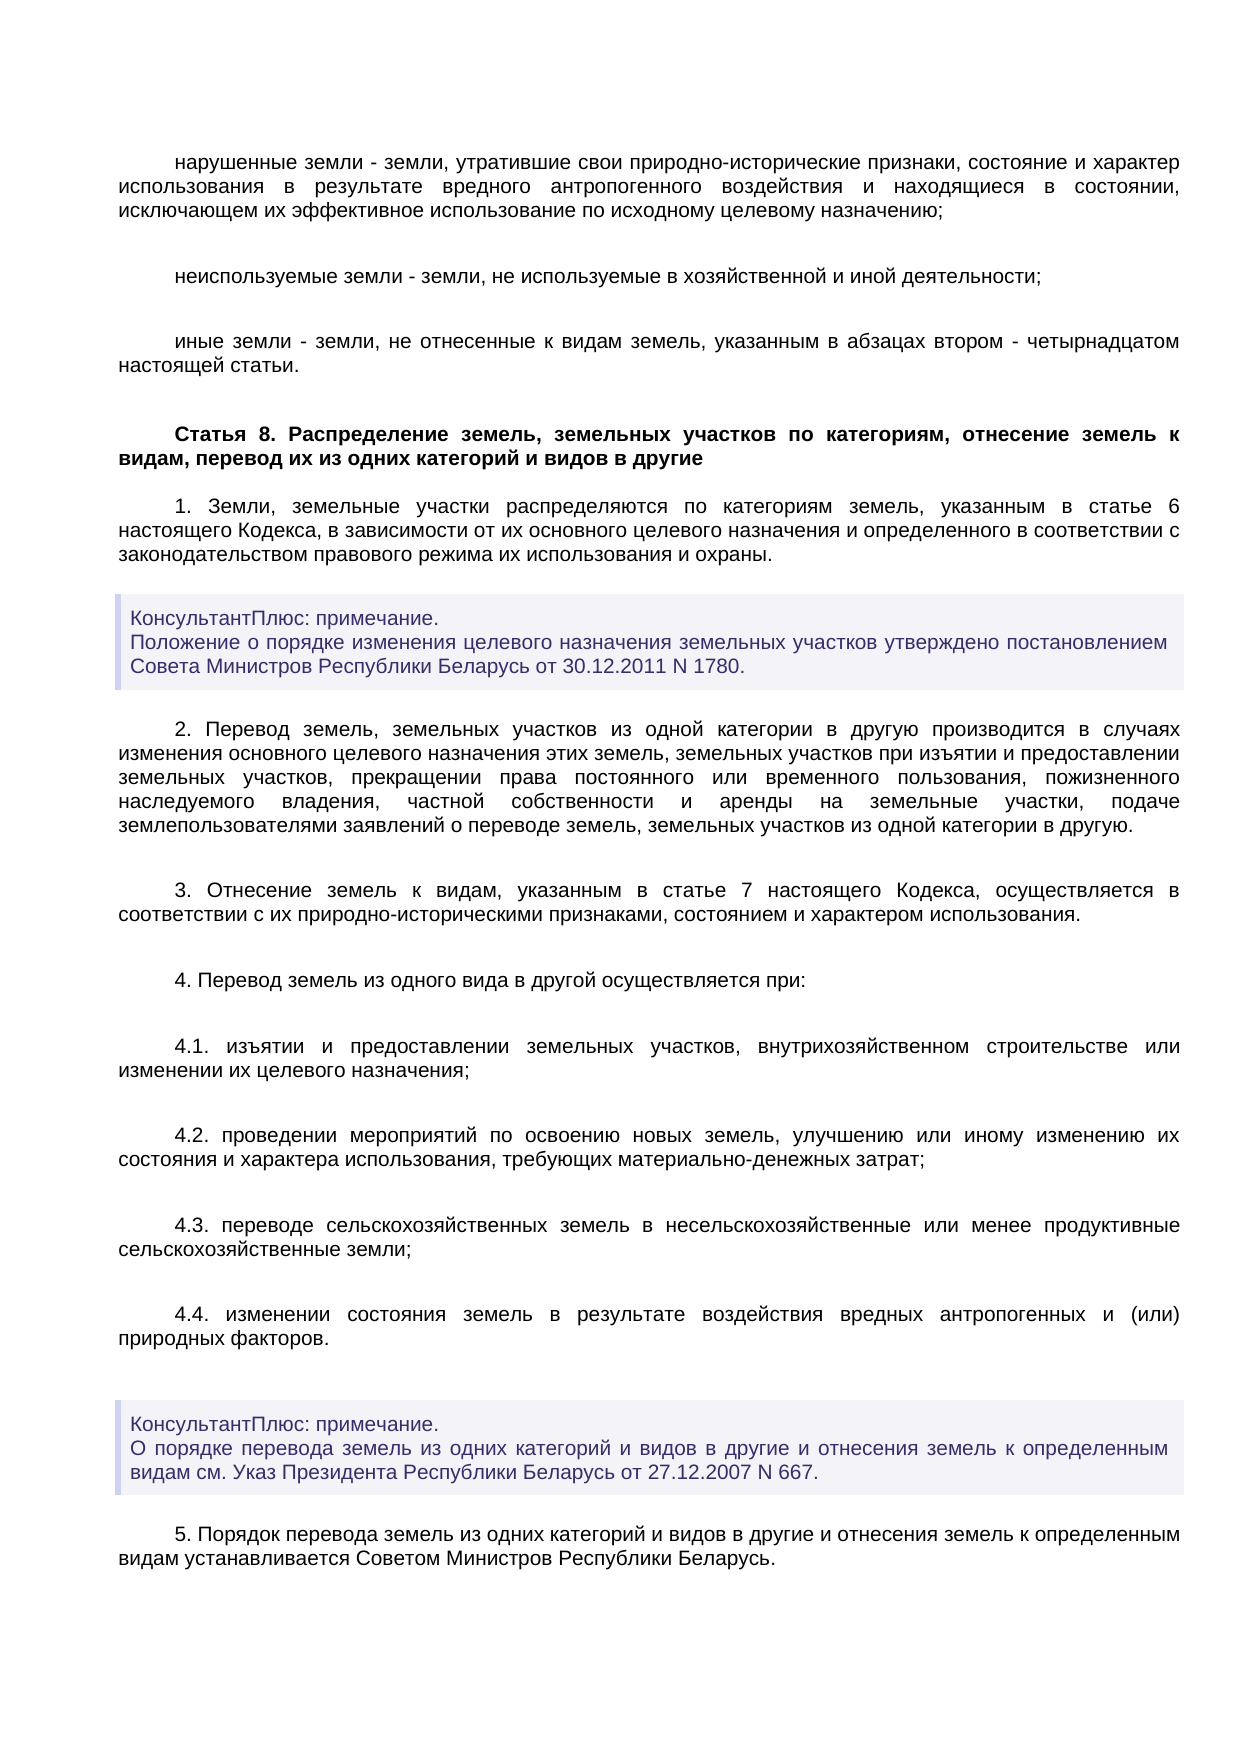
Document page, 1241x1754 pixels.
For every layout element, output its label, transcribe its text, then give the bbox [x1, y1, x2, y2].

text 4.2. проведении мероприятий по освоению новых земель, улучшению или иному изменению их состояния и характера использования, требующих материально-денежных затрат; [118, 1123, 1181, 1171]
text неиспользуемые земли - земли, не используемые в хозяйственной и иной деятельности; [118, 263, 1181, 287]
text 4. Перевод земель из одного вида в другой осуществляется при: [118, 968, 1181, 992]
text 3. Отнесение земель к видам, указанным в статье 7 настоящего Кодекса, осуществляется в соответствии с их природно-историческими признаками, состоянием и характером использования. [118, 878, 1181, 926]
text 1. Земли, земельные участки распределяются по категориям земель, указанным в статье 6 настоящего Кодекса, в зависимости от их основного целевого назначения и определенного в соответствии с законодательством правового режима их использования и охраны. [118, 494, 1181, 566]
text 2. Перевод земель, земельных участков из одной категории в другую производится в случаях изменения основного целевого назначения этих земель, земельных участков при изъятии и предоставлении земельных участков, прекращении права постоянного или временного пользования, пожизненного наследуемого владения, частной собственности и аренды на земельные участки, подаче землепользователями заявлений о переводе земель, земельных участков из одной категории в другую. [118, 717, 1181, 837]
text 4.1. изъятии и предоставлении земельных участков, внутрихозяйственном строительстве или изменении их целевого назначения; [118, 1033, 1181, 1081]
table_header КонсультантПлюс: примечание. О порядке перевода земель из одних категорий и видов в другие и отнесения земель к определенным видам см. Указ Президента Республики Беларусь от 27.12.2007 N 667. [121, 1400, 1178, 1495]
text 4.4. изменении состояния земель в результате воздействия вредных антропогенных и (или) природных факторов. [118, 1302, 1181, 1350]
text 4.3. переводе сельскохозяйственных земель в несельскохозяйственные или менее продуктивные сельскохозяйственные земли; [118, 1213, 1181, 1261]
text Статья 8. Распределение земель, земельных участков по категориям, отнесение земель к видам, перевод их из одних категорий и видов в другие [118, 422, 1181, 470]
table_header КонсультантПлюс: примечание. Положение о порядке изменения целевого назначения земельных участков утверждено постановлением Совета Министров Республики Беларусь от 30.12.2011 N 1780. [121, 594, 1178, 690]
text нарушенные земли - земли, утратившие свои природно-исторические признаки, состояние и характер использования в результате вредного антропогенного воздействия и находящиеся в состоянии, исключающем их эффективное использование по исходному целевому назначению; [118, 150, 1181, 222]
text иные земли - земли, не отнесенные к видам земель, указанным в абзацах втором - четырнадцатом настоящей статьи. [118, 329, 1181, 377]
text 5. Порядок перевода земель из одних категорий и видов в другие и отнесения земель к определенным видам устанавливается Советом Министров Республики Беларусь. [118, 1522, 1181, 1570]
